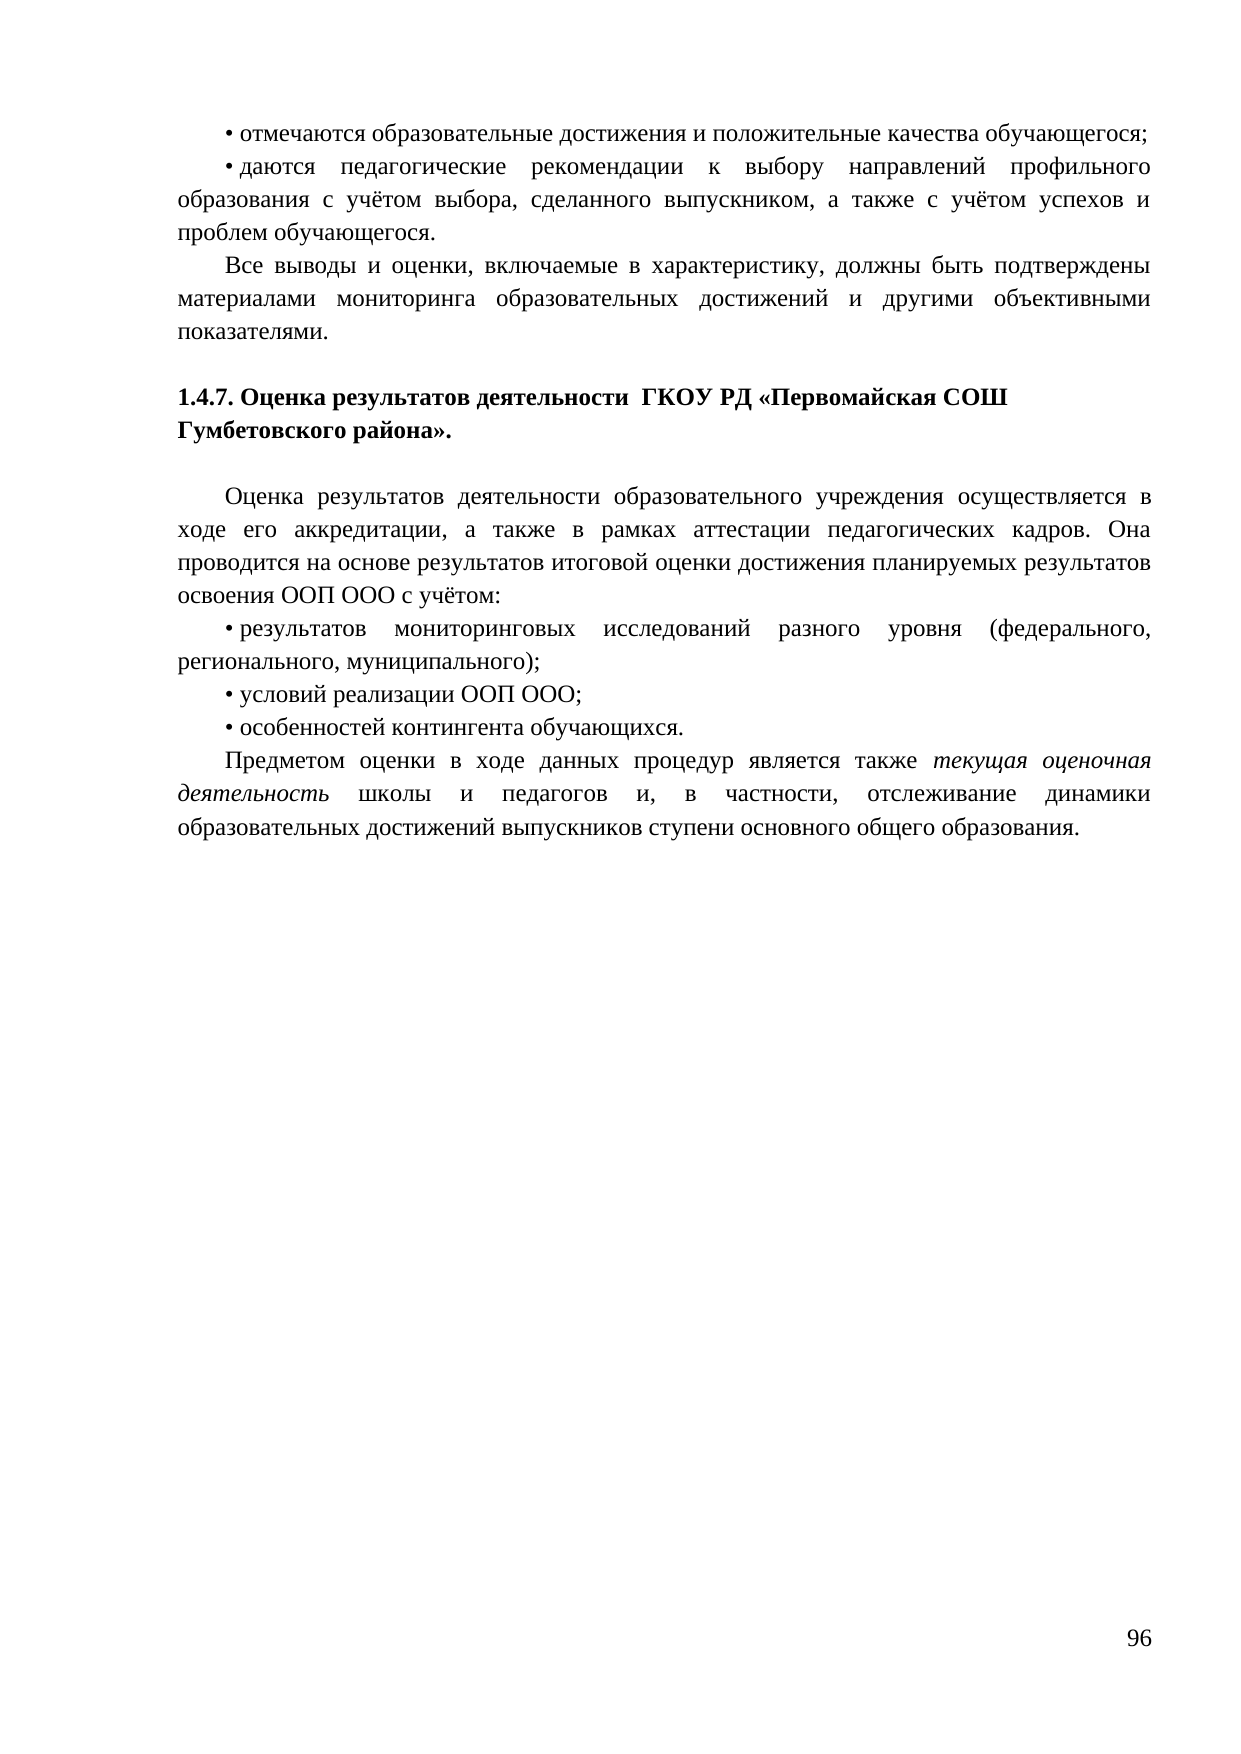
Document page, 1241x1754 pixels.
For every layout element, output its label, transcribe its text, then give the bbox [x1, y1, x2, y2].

text 1.4.7. Оценка результатов деятельности ГКОУ РД «Первомайская СОШ Гумбетовского района». [177, 382, 1152, 444]
text Все выводы и оценки, включаемые в характеристику, должны быть подтверждены материалами мониторинга образовательных достижений и другими объективными показателями. [177, 250, 1152, 345]
text Предметом оценки в ходе данных процедур является также текущая оценочная деятельность школы и педагогов и, в частности, отслеживание динамики образовательных достижений выпускников ступени основного общего образования. [177, 746, 1152, 840]
text • условий реализации ООП ООО; [177, 679, 1152, 708]
text • особенностей контингента обучающихся. [177, 712, 1152, 741]
text Оценка результатов деятельности образовательного учреждения осуществляется в ходе его аккредитации, а также в рамках аттестации педагогических кадров. Она проводится на основе результатов итоговой оценки достижения планируемых результатов освоения ООП ООО с учётом: [177, 481, 1152, 609]
text • отмечаются образовательные достижения и положительные качества обучающегося; [177, 118, 1152, 147]
text • результатов мониторинговых исследований разного уровня (федерального, регионального, муниципального); [177, 613, 1152, 675]
text • даются педагогические рекомендации к выбору направлений профильного образования с учётом выбора, сделанного выпускником, а также с учётом успехов и проблем обучающегося. [177, 151, 1152, 246]
